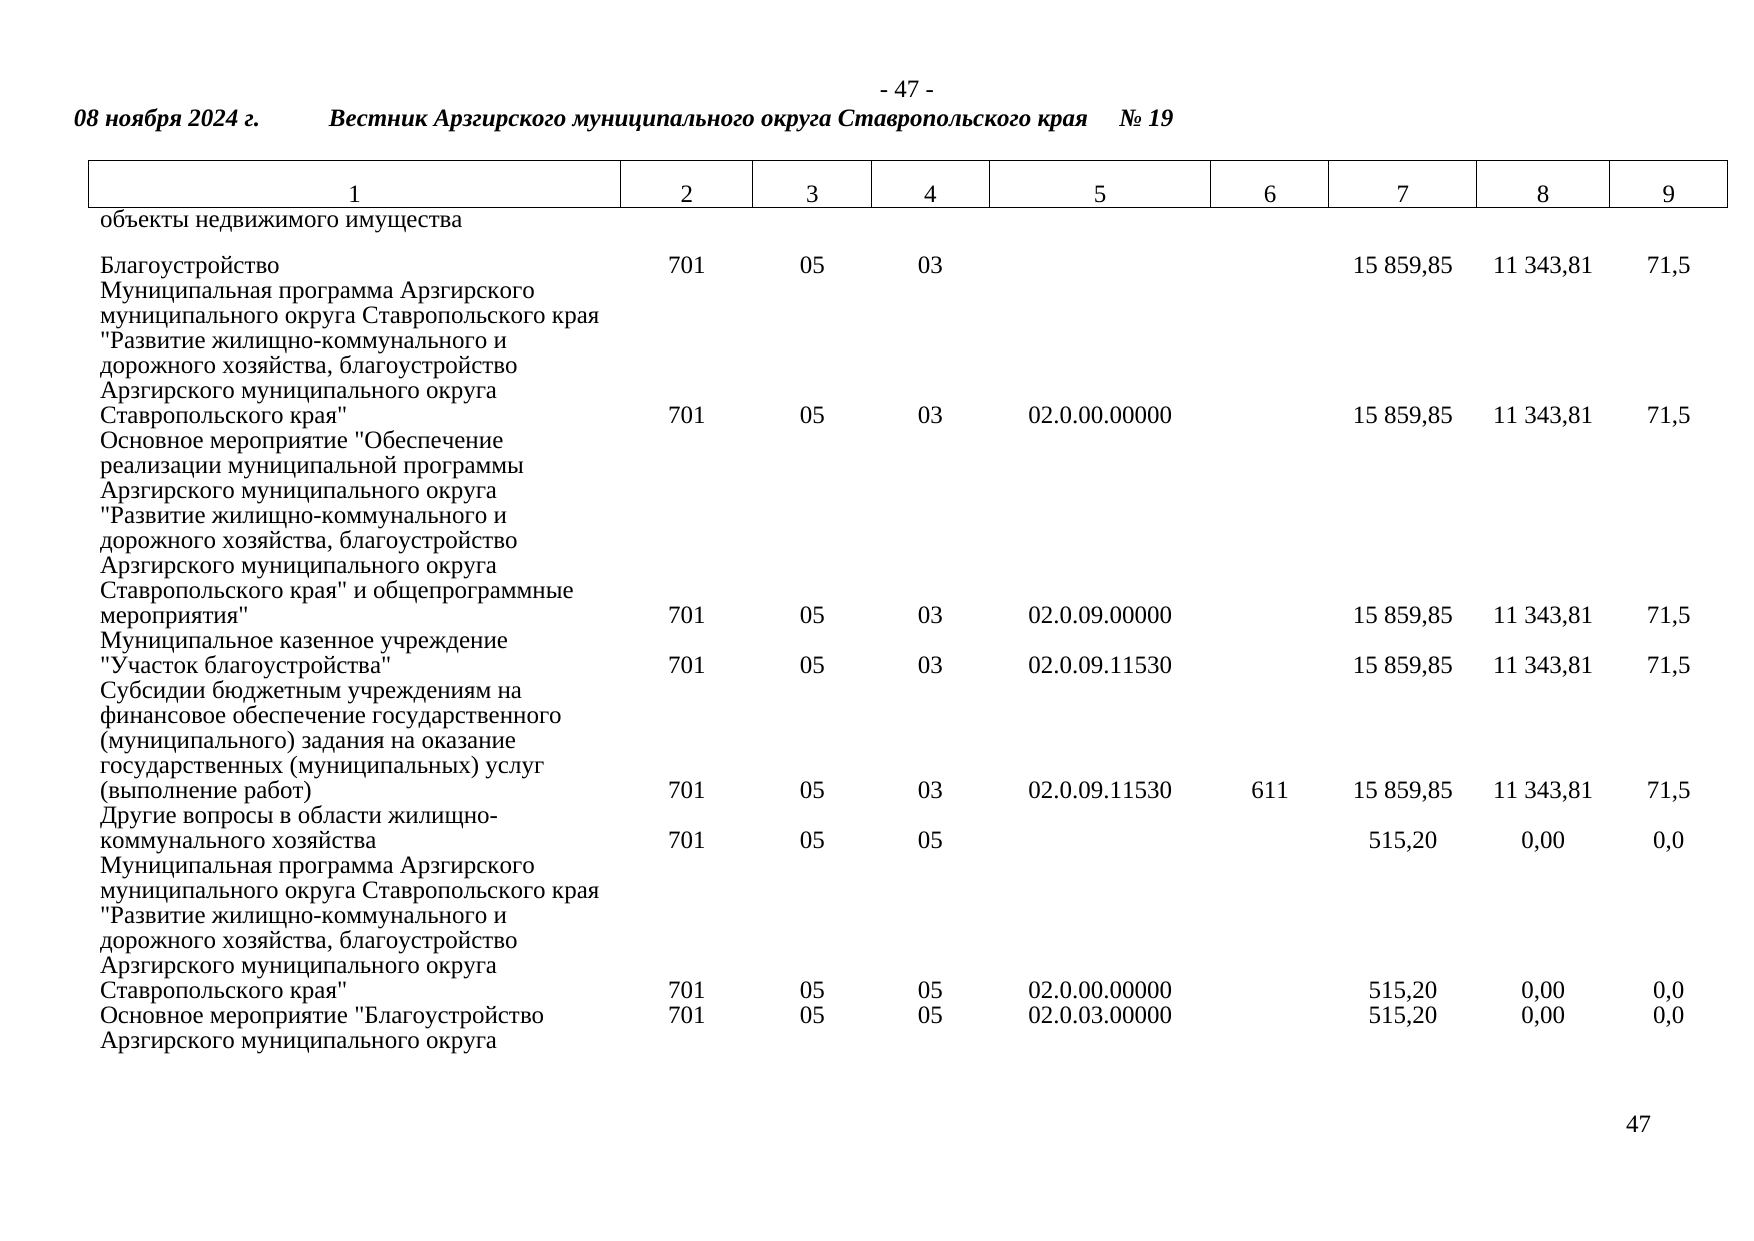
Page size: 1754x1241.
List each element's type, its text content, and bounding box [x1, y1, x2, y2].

table_header 4 [872, 161, 989, 207]
table_header 3 [753, 161, 871, 207]
table_header 9 [1610, 161, 1727, 207]
table_header 7 [1329, 161, 1476, 207]
table_header 8 [1477, 161, 1609, 207]
table_header 6 [1211, 161, 1328, 207]
table_header 1 [89, 161, 620, 207]
table_header 2 [621, 161, 752, 207]
table_header 5 [990, 161, 1210, 207]
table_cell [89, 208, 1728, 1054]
